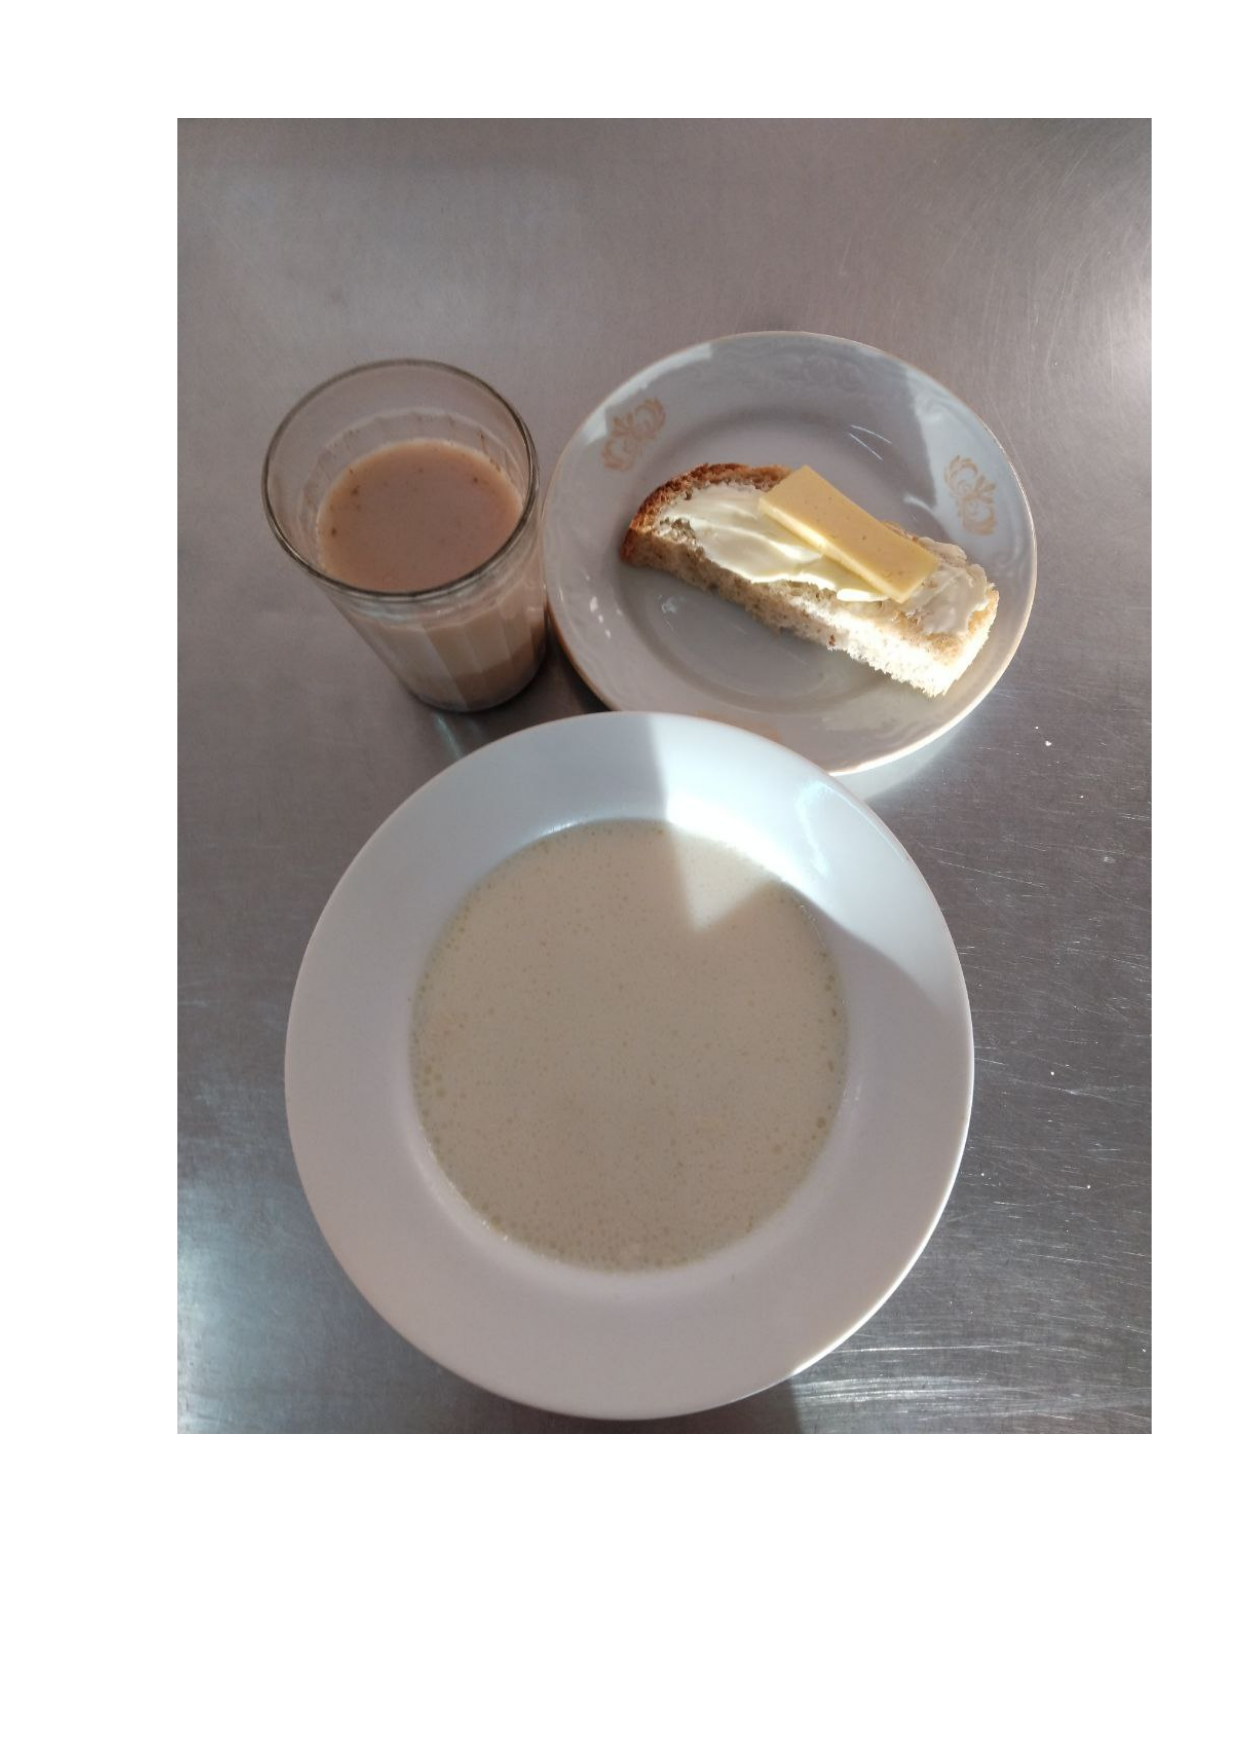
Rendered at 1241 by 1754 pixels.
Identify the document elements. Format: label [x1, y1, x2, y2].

picture [177, 118, 1152, 1434]
